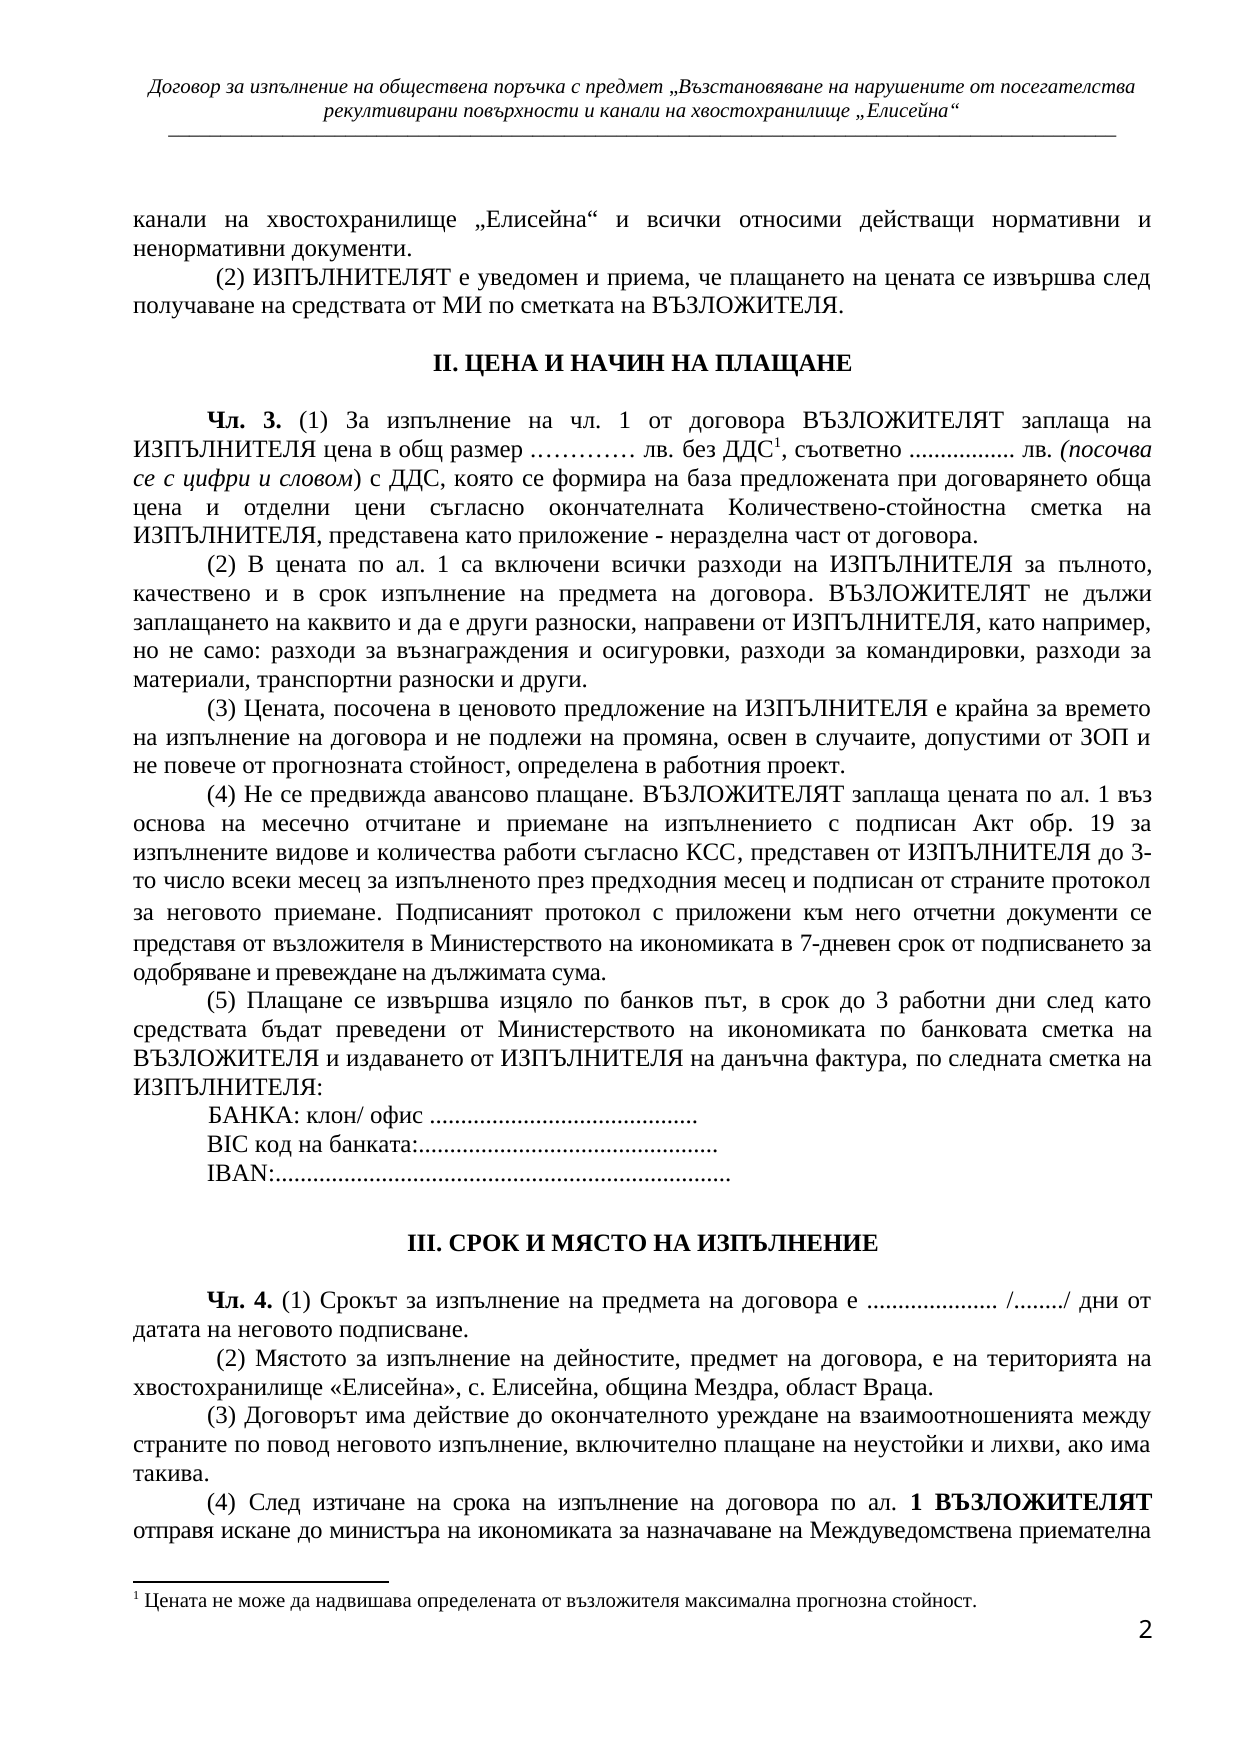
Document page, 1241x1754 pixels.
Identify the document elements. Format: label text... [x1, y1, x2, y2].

text BIC код на банката:................................................ [133, 1129, 1152, 1158]
text Чл. 4. (1) Срокът за изпълнение на предмета на договора е ..................... /......../ дни от датата на неговото подписване. [133, 1286, 1152, 1343]
text ІІ. ЦЕНА И НАЧИН НА ПЛАЩАНЕ [133, 348, 1152, 377]
text (2) ИЗПЪЛНИТЕЛЯТ е уведомен и приема, че плащането на цената се извършва след получаване на средствата от МИ по сметката на ВЪЗЛОЖИТЕЛЯ. [133, 262, 1152, 319]
text ІІІ. СРОК И МЯСТО НА ИЗПЪЛНЕНИЕ [133, 1228, 1152, 1257]
text (3) Договорът има действие до окончателното уреждане на взаимоотношенията между страните по повод неговото изпълнение, включително плащане на неустойки и лихви, ако има такива. [133, 1401, 1152, 1487]
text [133, 204, 1152, 262]
text (2) В цената по ал. 1 са включени всички разходи на ИЗПЪЛНИТЕЛЯ за пълното, качествено и в срок изпълнение на предмета на договора. ВЪЗЛОЖИТЕЛЯТ не дължи заплащането на каквито и да е други разноски, направени от ИЗПЪЛНИТЕЛЯ, като например, но не само: разходи за възнаграждения и осигуровки, разходи за командировки, разходи за материали, транспортни разноски и други. [133, 549, 1152, 693]
text БАНКА: клон/ офис ........................................... [133, 1101, 1152, 1129]
text (3) Цената, посочена в ценовото предложение на ИЗПЪЛНИТЕЛЯ е крайна за времето на изпълнение на договора и не подлежи на промяна, освен в случаите, допустими от ЗОП и не повече от прогнозната стойност, определена в работния проект. [133, 693, 1152, 779]
text IBAN:......................................................................... [133, 1158, 1152, 1187]
text (5) Плащане се извършва изцяло по банков път, в срок до 3 работни дни след като средствата бъдат преведени от Министерството на икономиката по банковата сметка на ВЪЗЛОЖИТЕЛЯ и издаването от ИЗПЪЛНИТЕЛЯ на данъчна фактура, по следната сметка на ИЗПЪЛНИТЕЛЯ: [133, 986, 1152, 1101]
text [133, 1487, 1152, 1544]
text Чл. 3. (1) За изпълнение на чл. 1 от договора ВЪЗЛОЖИТЕЛЯТ заплаща на ИЗПЪЛНИТЕЛЯ цена в общ размер .………… лв. без ДДС, съответно ................. лв. (посочва се с цифри и словом) с ДДС, която се формира на база предложената при договарянето обща цена и отделни цени съгласно окончателната Количествено-стойностна сметка на ИЗПЪЛНИТЕЛЯ, представена като приложение - неразделна част от договора. [133, 405, 1152, 549]
text (2) Мястото за изпълнение на дейностите, предмет на договора, е на територията на хвостохранилище «Елисейна», с. Елисейна, община Мездра, област Враца. [133, 1343, 1152, 1401]
text (4) Не се предвижда авансово плащане. ВЪЗЛОЖИТЕЛЯТ заплаща цената по ал. 1 въз основа на месечно отчитане и приемане на изпълнението с подписан Акт обр. 19 за изпълнените видове и количества работи съгласно КСС, представен от ИЗПЪЛНИТЕЛЯ до 3-то число всеки месец за изпълненото през предходния месец и подписан от страните протокол за неговото приемане. Подписаният протокол с приложени към него отчетни документи се представя от възложителя в Министерството на икономиката в 7-дневен срок от подписването за одобряване и превеждане на дължимата сума. [133, 779, 1152, 986]
